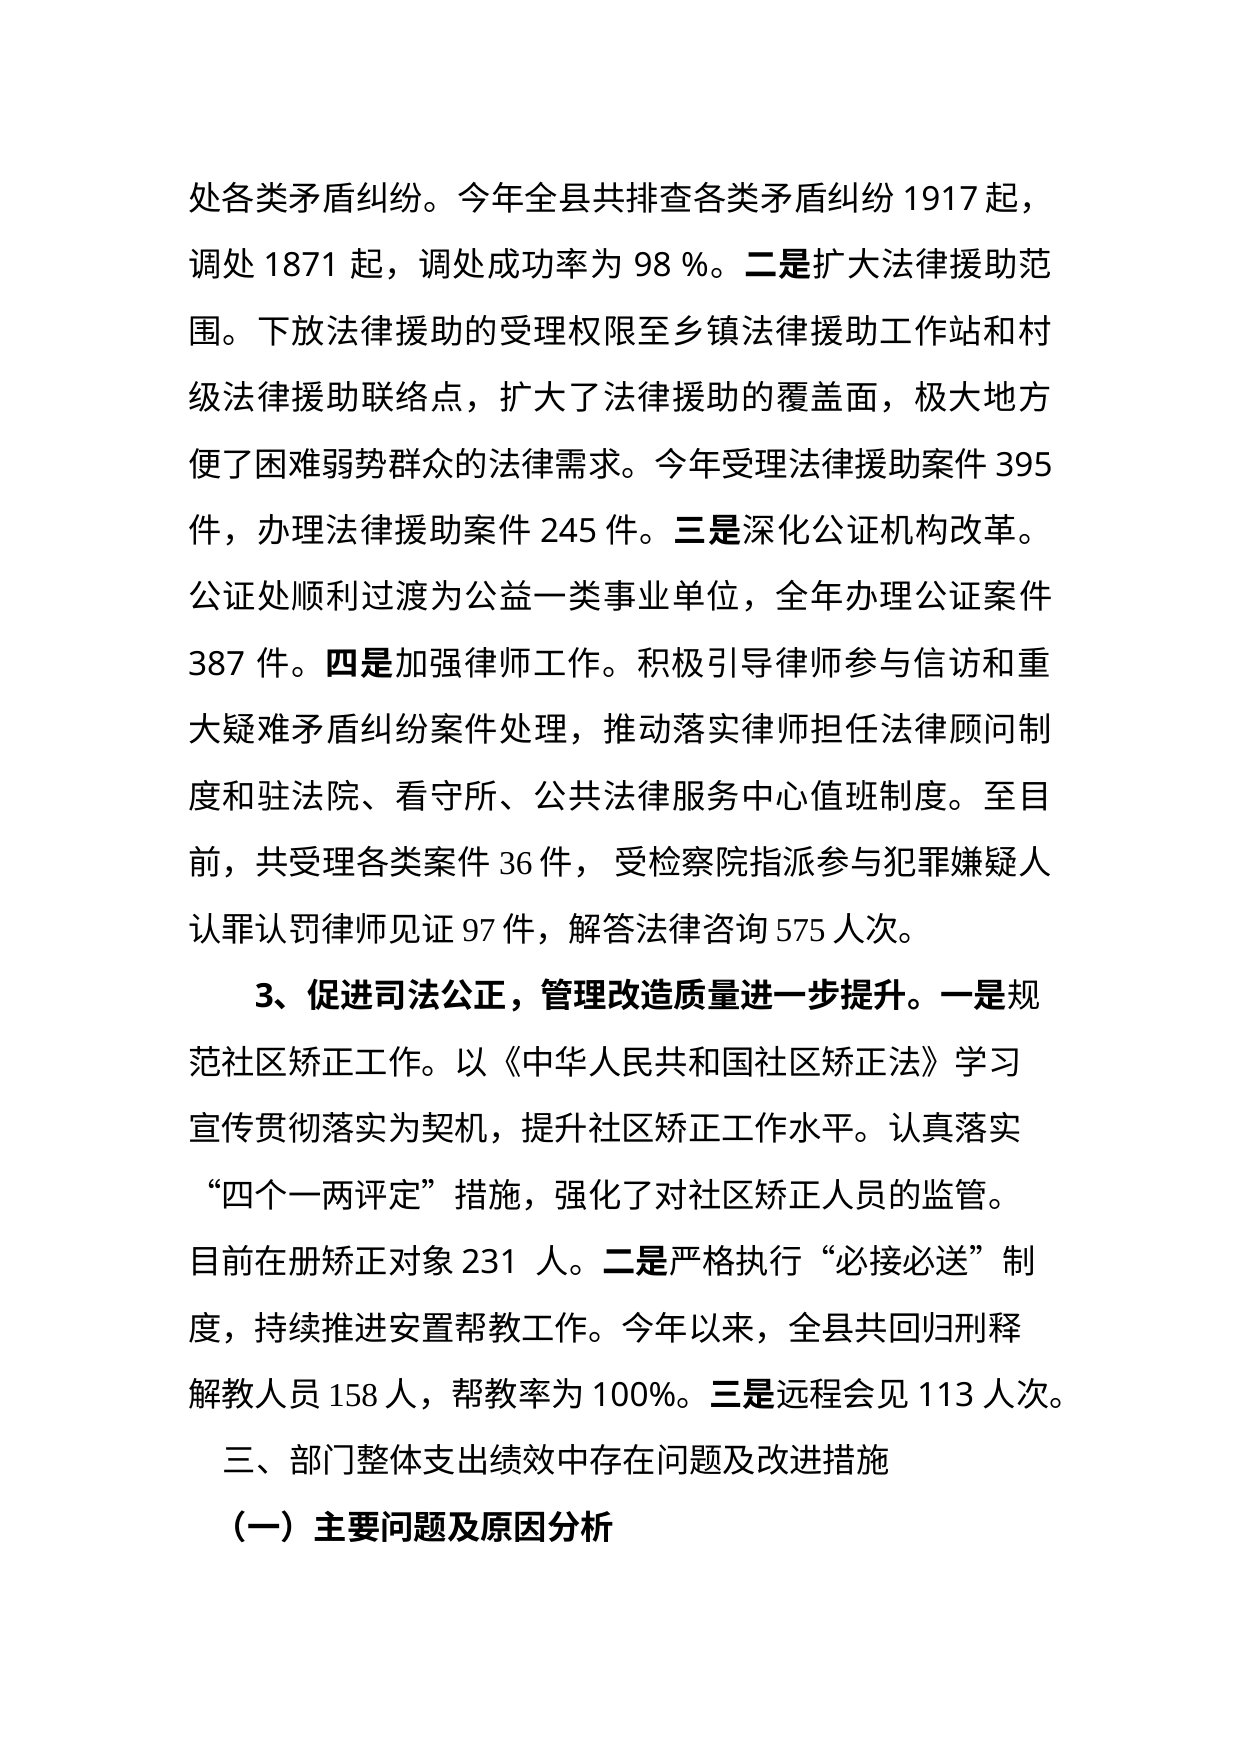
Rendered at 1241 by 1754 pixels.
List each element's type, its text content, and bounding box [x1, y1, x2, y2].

text 三、部门整体支出绩效中存在问题及改进措施 [188, 1425, 1052, 1492]
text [188, 162, 1052, 960]
list 3、促进司法公正，管理改造质量进一步提升。一是规范社区矫正工作。以《中华人民共和国社区矫正法》学习宣传贯彻落实为契机，提升社区矫正工作水平。认真落实“四个一两评定”措施，强化了对社区矫正人员的监管。目前在册矫正对象231 人。二是严格执行“必接必送”制度，持续推进安置帮教工作。今年以来，全县共回归刑释解教人员158人，帮教率为100%。三是远程会见 113 人次。 [188, 960, 1052, 1425]
text （一）主要问题及原因分析 [188, 1492, 1052, 1558]
